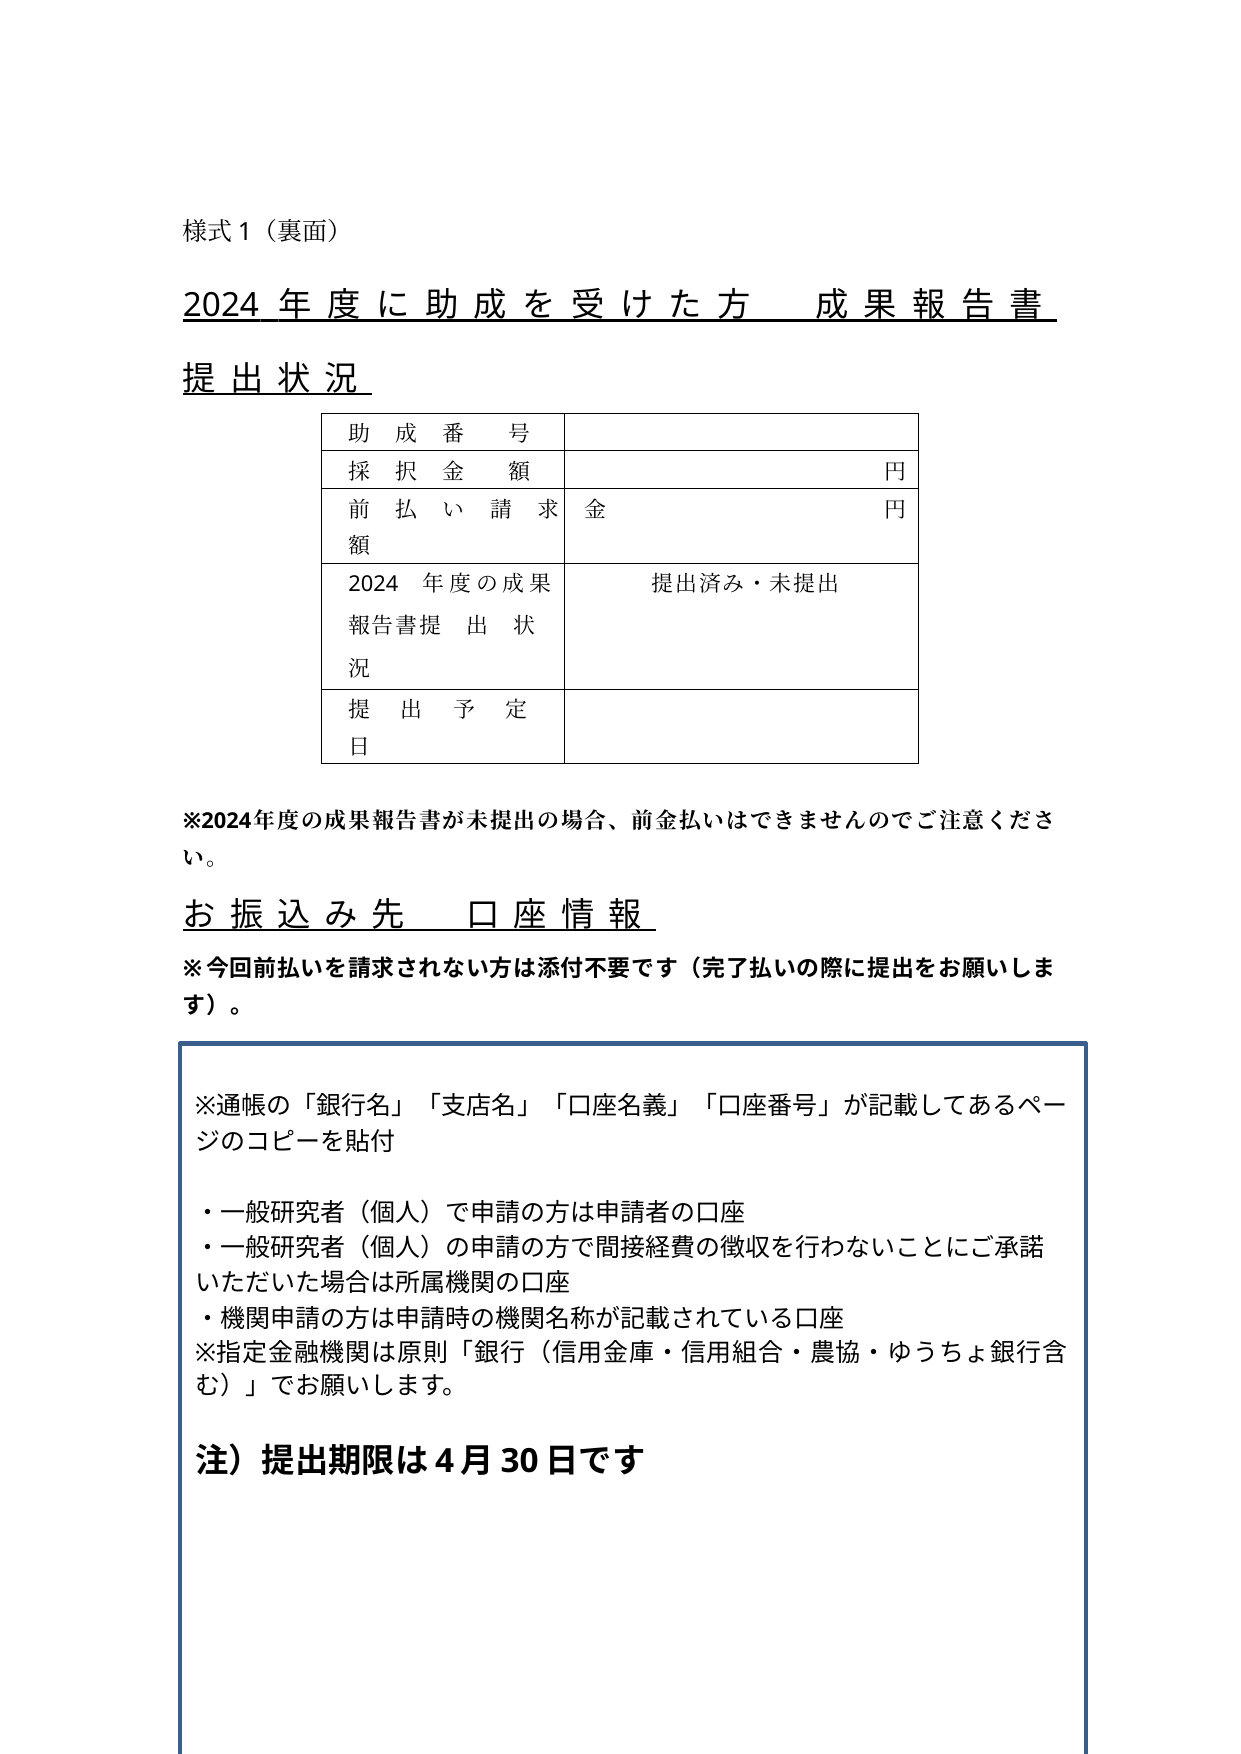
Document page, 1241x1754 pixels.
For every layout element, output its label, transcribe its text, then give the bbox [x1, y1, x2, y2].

table_cell 2024年度の成果報告書提出状況 [322, 564, 564, 689]
table_header 助成番号 [322, 414, 564, 450]
table_header [565, 414, 918, 450]
table_cell 円 [565, 489, 918, 563]
text お振込み先 口座情報 [183, 875, 1057, 948]
table_cell 採択金額 [322, 451, 564, 488]
text 様式1（裏面） [183, 211, 1057, 247]
table_cell 提出済み・未提出 [565, 564, 918, 689]
text ※今回前払いを請求されない方は添付不要です（完了払いの際に提出をお願いします）。 [183, 948, 1057, 1022]
text 2024年度に助成を受けた方 成果報告書提出状況 [183, 322, 1057, 413]
text 2024年度に助成を受けた方 成果報告書提出状況 [183, 266, 1057, 319]
table_cell 円 [565, 451, 918, 488]
text ※2024年度の成果報告書が未提出の場合、前金払いはできませんのでご注意ください。 [183, 801, 1057, 875]
table_cell 前払い請求金額 [322, 489, 564, 563]
table_cell [565, 690, 918, 763]
table_cell 提出予定日 [322, 690, 564, 763]
